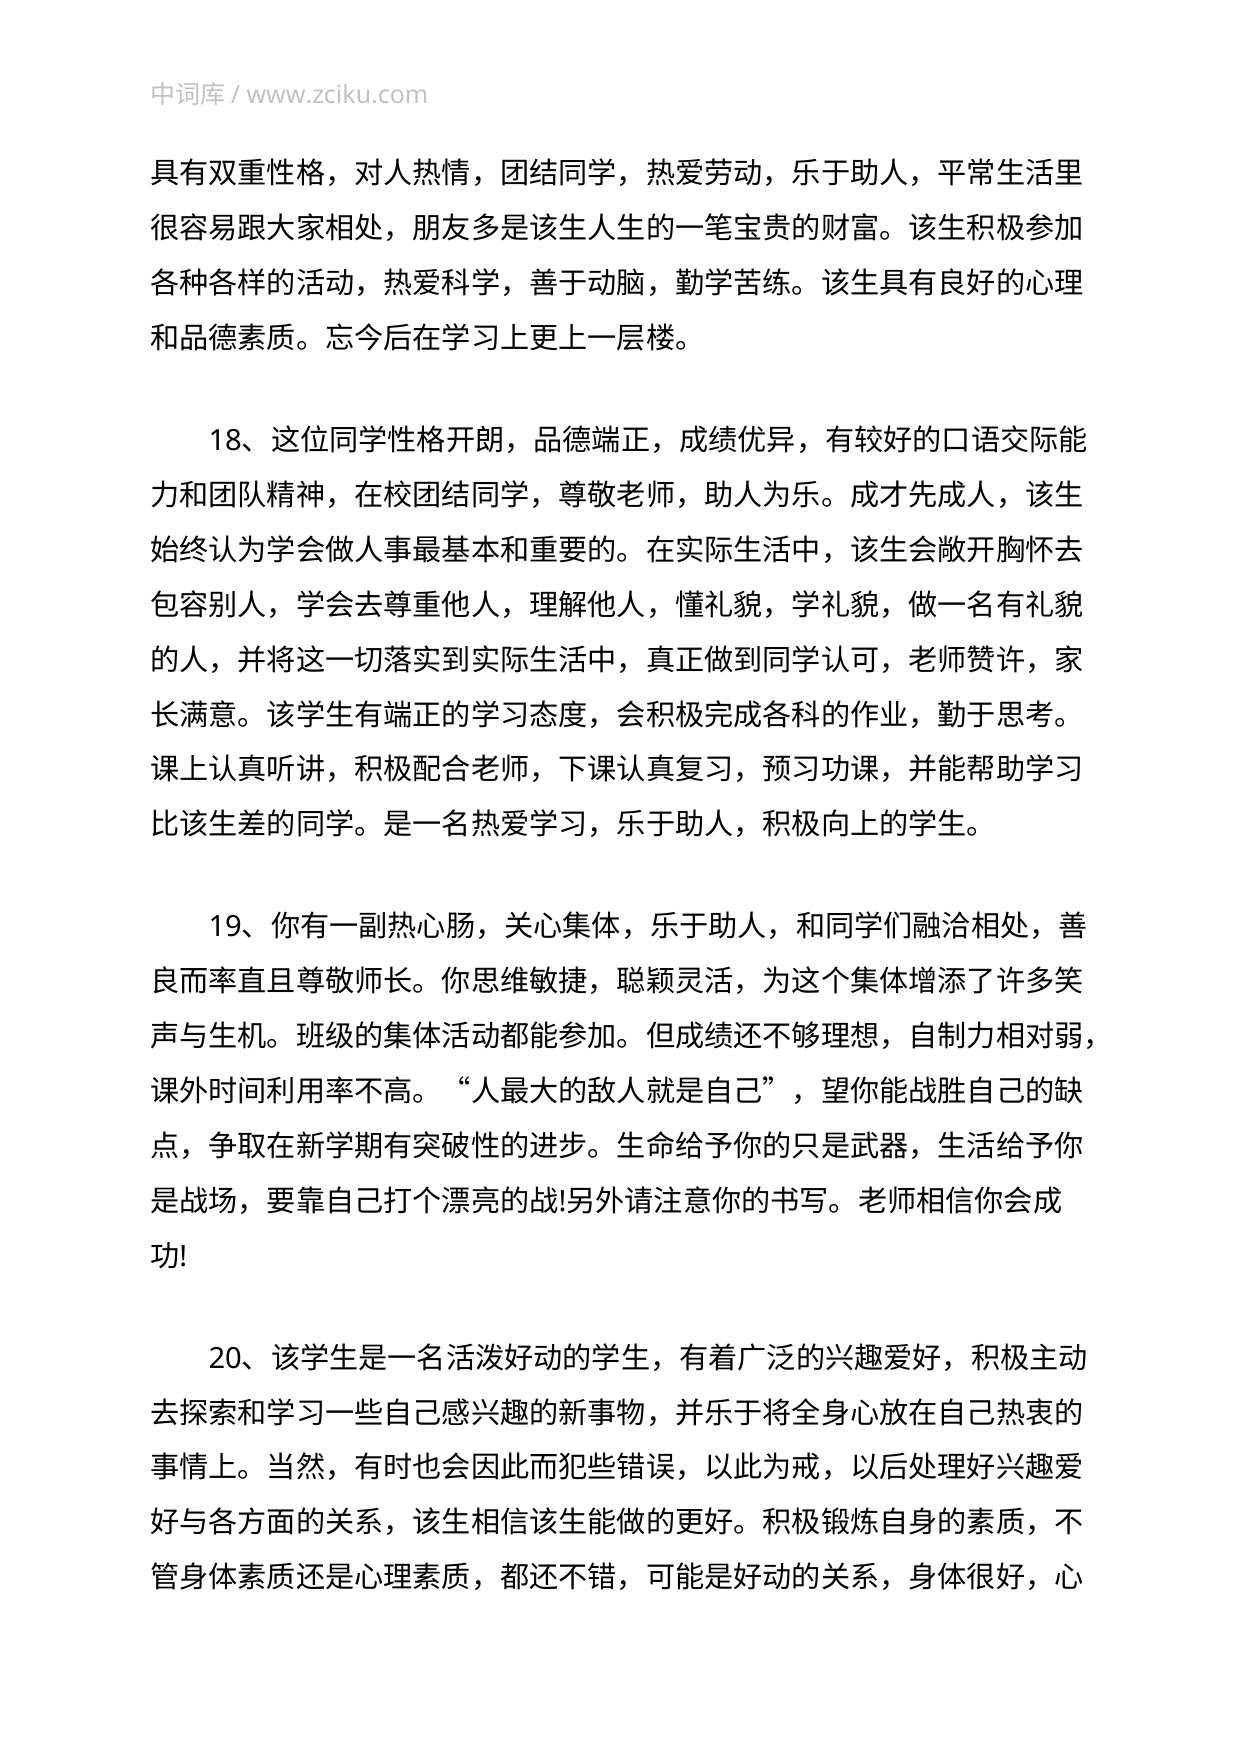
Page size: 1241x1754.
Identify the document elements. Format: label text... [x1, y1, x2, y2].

text 18、这位同学性格开朗，品德端正，成绩优异，有较好的口语交际能力和团队精神，在校团结同学，尊敬老师，助人为乐。成才先成人，该生始终认为学会做人事最基本和重要的。在实际生活中，该生会敞开胸怀去包容别人，学会去尊重他人，理解他人，懂礼貌，学礼貌，做一名有礼貌的人，并将这一切落实到实际生活中，真正做到同学认可，老师赞许，家长满意。该学生有端正的学习态度，会积极完成各科的作业，勤于思考。课上认真听讲，积极配合老师，下课认真复习，预习功课，并能帮助学习比该生差的同学。是一名热爱学习，乐于助人，积极向上的学生。 [150, 416, 1090, 843]
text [150, 1334, 1090, 1596]
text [150, 150, 1090, 357]
text 19、你有一副热心肠，关心集体，乐于助人，和同学们融洽相处，善良而率直且尊敬师长。你思维敏捷，聪颖灵活，为这个集体增添了许多笑声与生机。班级的集体活动都能参加。但成绩还不够理想，自制力相对弱，课外时间利用率不高。“人最大的敌人就是自己”，望你能战胜自己的缺点，争取在新学期有突破性的进步。生命给予你的只是武器，生活给予你是战场，要靠自己打个漂亮的战!另外请注意你的书写。老师相信你会成功! [150, 903, 1090, 1274]
